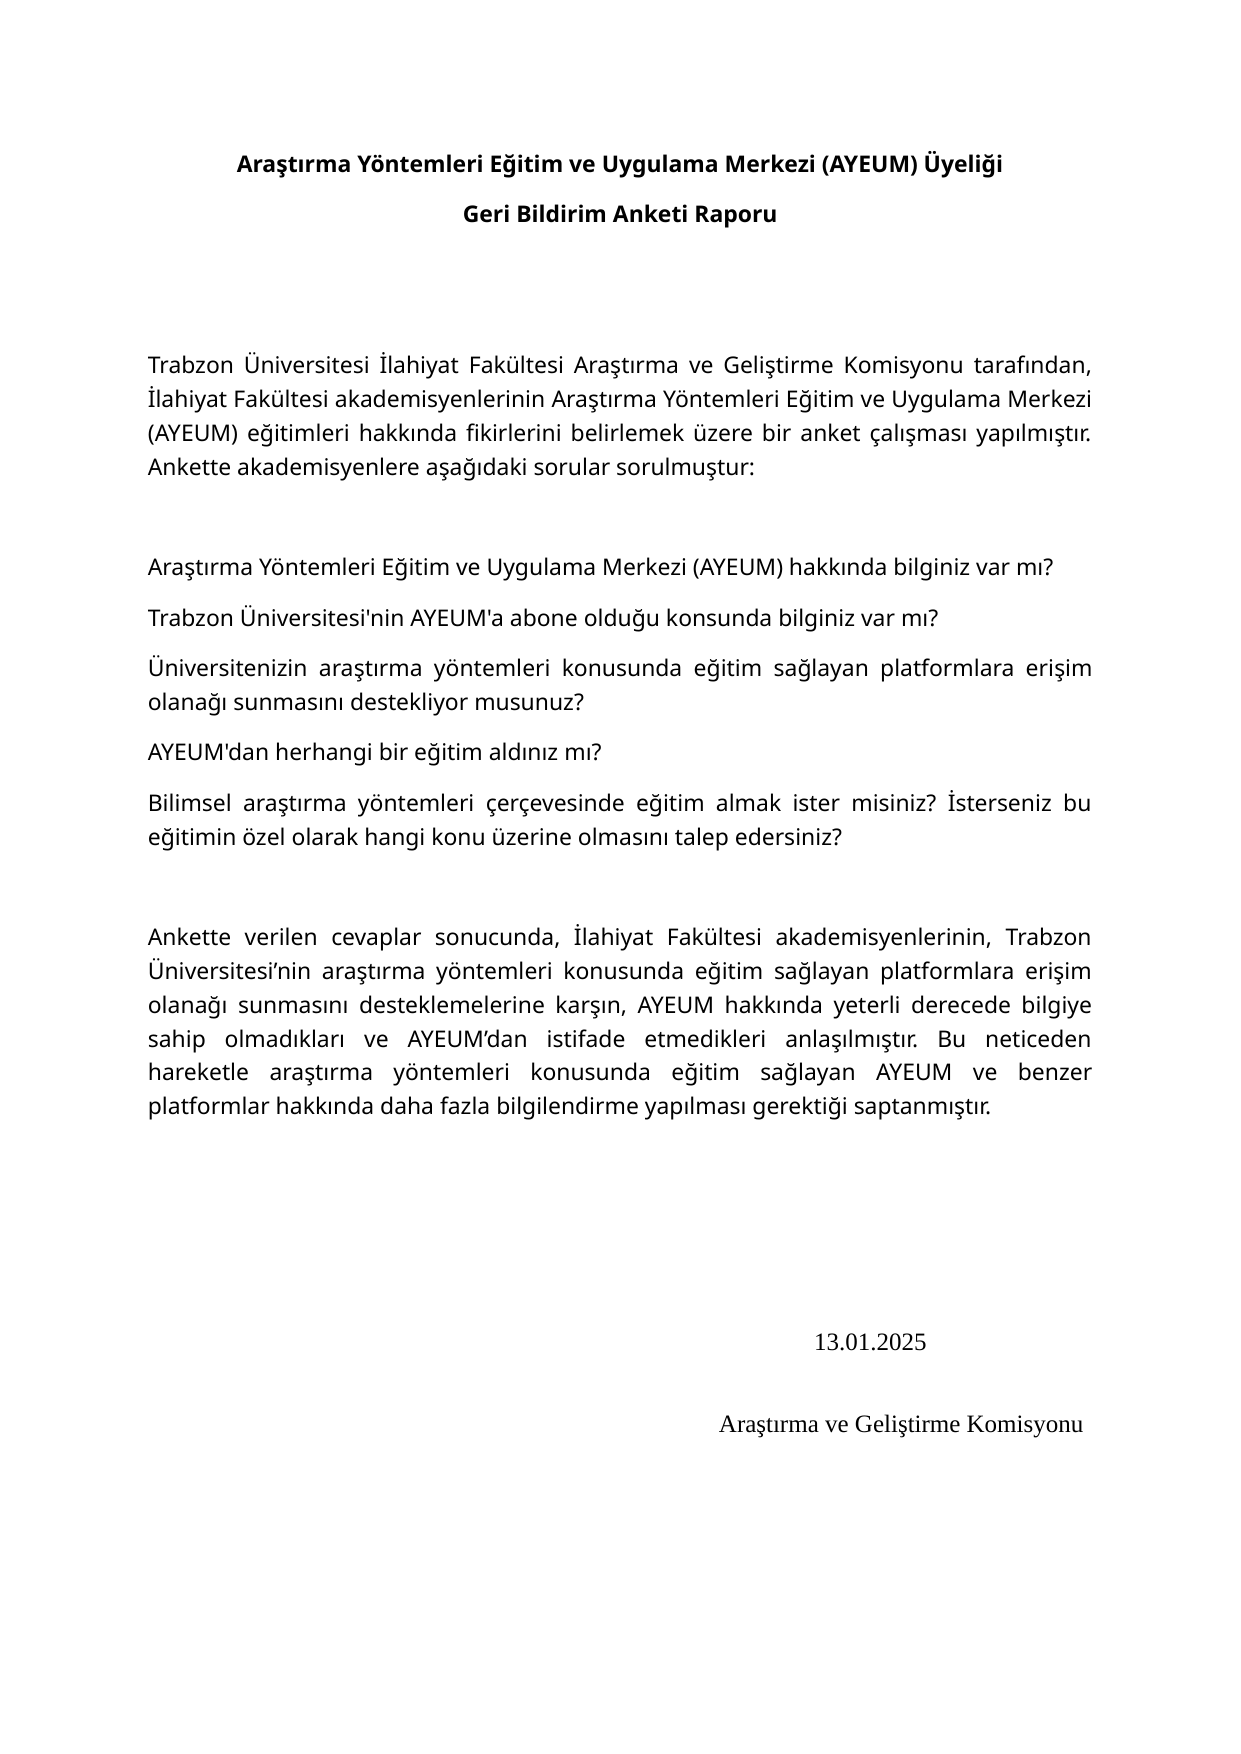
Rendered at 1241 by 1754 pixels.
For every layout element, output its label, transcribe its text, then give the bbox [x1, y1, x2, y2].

text ⁠Üniversitenizin araştırma yöntemleri konusunda eğitim sağlayan platformlara erişim olanağı sunmasını destekliyor musunuz? [148, 652, 1093, 717]
text Araştırma Yöntemleri Eğitim ve Uygulama Merkezi (AYEUM) Üyeliği [148, 148, 1093, 179]
text Araştırma Yöntemleri Eğitim ve Uygulama Merkezi (AYEUM) hakkında bilginiz var mı? [148, 551, 1093, 583]
text ⁠Bilimsel araştırma yöntemleri çerçevesinde eğitim almak ister misiniz? İsterseniz bu eğitimin özel olarak hangi konu üzerine olmasını talep edersiniz? [148, 787, 1093, 852]
text ⁠Trabzon Üniversitesi'nin AYEUM'a abone olduğu konsunda bilginiz var mı? [148, 602, 1093, 633]
text Araştırma ve Geliştirme Komisyonu [443, 1376, 1093, 1438]
text ⁠AYEUM'dan herhangi bir eğitim aldınız mı? [148, 736, 1093, 768]
text 13.01.2025 [516, 1292, 1093, 1357]
text Trabzon Üniversitesi İlahiyat Fakültesi Araştırma ve Geliştirme Komisyonu tarafından, İlahiyat Fakültesi akademisyenlerinin Araştırma Yöntemleri Eğitim ve Uygulama Merkezi (AYEUM) eğitimleri hakkında fikirlerini belirlemek üzere bir anket çalışması yapılmıştır. Ankette akademisyenlere aşağıdaki sorular sorulmuştur: [148, 349, 1093, 482]
text Ankette verilen cevaplar sonucunda, İlahiyat Fakültesi akademisyenlerinin, Trabzon Üniversitesi’nin araştırma yöntemleri konusunda eğitim sağlayan platformlara erişim olanağı sunmasını desteklemelerine karşın, AYEUM hakkında yeterli derecede bilgiye sahip olmadıkları ve AYEUM’dan istifade etmedikleri anlaşılmıştır. Bu neticeden hareketle araştırma yöntemleri konusunda eğitim sağlayan AYEUM ve benzer platformlar hakkında daha fazla bilgilendirme yapılması gerektiği saptanmıştır. [148, 921, 1093, 1121]
text Geri Bildirim Anketi Raporu [148, 198, 1093, 229]
